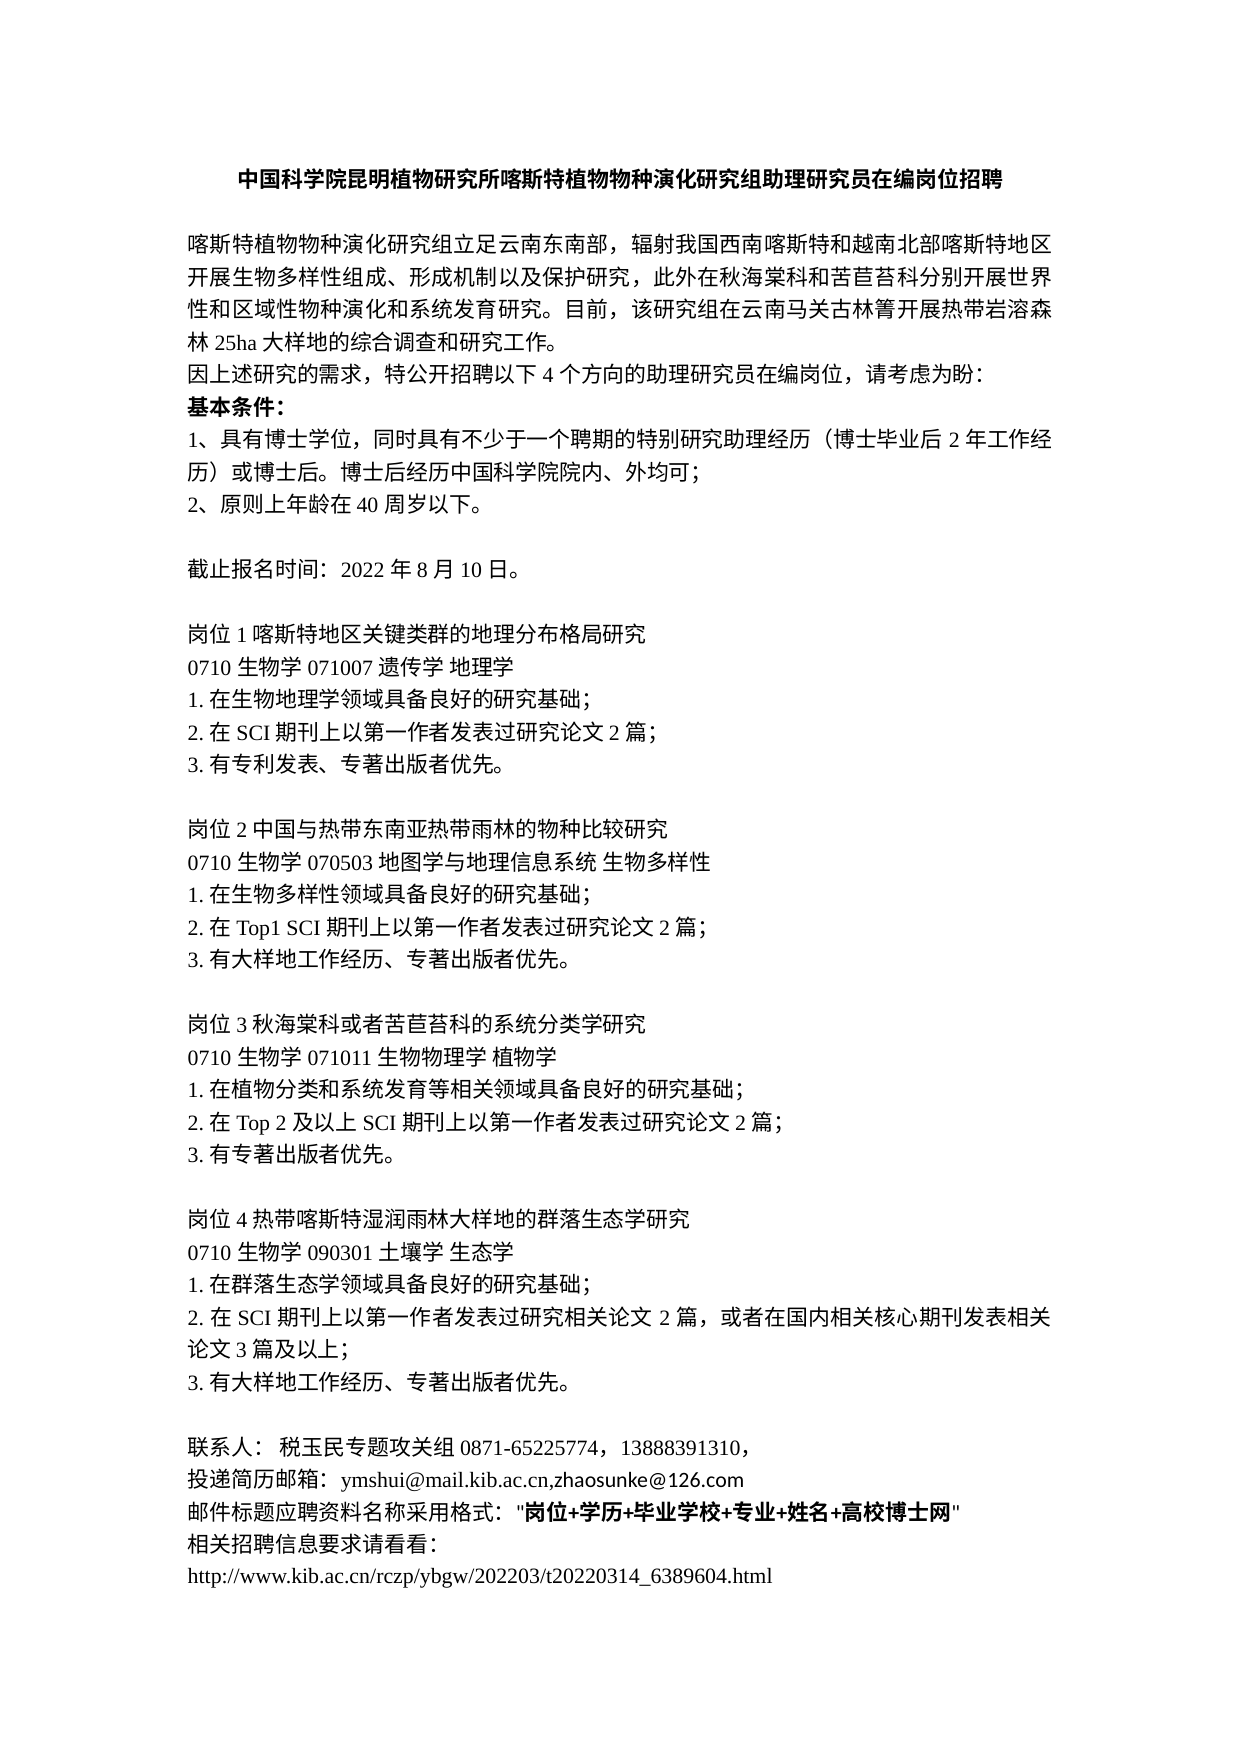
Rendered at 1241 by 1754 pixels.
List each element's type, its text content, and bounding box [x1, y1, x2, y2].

text 岗位 2 中国与热带东南亚热带雨林的物种比较研究 [187, 812, 1053, 844]
text 3. 有专利发表、专著出版者优先。 [187, 747, 1053, 779]
text 2. 在 Top1 SCI 期刊上以第一作者发表过研究论文 2 篇； [187, 909, 1053, 942]
text 投递简历邮箱：ymshui@mail.kib.ac.cn,zhaosunke@126.com [187, 1462, 1053, 1494]
text 1. 在生物多样性领域具备良好的研究基础； [187, 877, 1053, 909]
text 邮件标题应聘资料名称采用格式："岗位+学历+毕业学校+专业+姓名+高校博士网" [187, 1494, 1053, 1527]
text 1. 在植物分类和系统发育等相关领域具备良好的研究基础； [187, 1072, 1053, 1104]
list 原则上年龄在 40 周岁以下。 [187, 487, 1053, 519]
text 0710 生物学 071007 遗传学 地理学 [187, 649, 1053, 682]
text 2. 在 SCI 期刊上以第一作者发表过研究相关论文 2 篇，或者在国内相关核心期刊发表相关论文3 篇及以上； [187, 1299, 1053, 1364]
text http://www.kib.ac.cn/rczp/ybgw/202203/t20220314_6389604.html [187, 1559, 1053, 1592]
text 1. 在群落生态学领域具备良好的研究基础； [187, 1267, 1053, 1299]
text 联系人： 税玉民专题攻关组 0871-65225774，13888391310， [187, 1429, 1053, 1462]
text 0710 生物学 090301 土壤学 生态学 [187, 1234, 1053, 1267]
text 截止报名时间：2022 年 8 月 10 日。 [187, 552, 1053, 584]
text 0710 生物学 070503 地图学与地理信息系统 生物多样性 [187, 844, 1053, 877]
text 1. 在生物地理学领域具备良好的研究基础； [187, 682, 1053, 714]
text 3. 有大样地工作经历、专著出版者优先。 [187, 942, 1053, 974]
text 中国科学院昆明植物研究所喀斯特植物物种演化研究组助理研究员在编岗位招聘 [187, 162, 1053, 194]
list 具有博士学位，同时具有不少于一个聘期的特别研究助理经历（博士毕业后 2 年工作经历）或博士后。博士后经历中国科学院院内、外均可； [187, 422, 1053, 487]
text 2. 在 SCI 期刊上以第一作者发表过研究论文 2 篇； [187, 714, 1053, 747]
text 岗位 3 秋海棠科或者苦苣苔科的系统分类学研究 [187, 1007, 1053, 1039]
text 因上述研究的需求，特公开招聘以下 4 个方向的助理研究员在编岗位，请考虑为盼： [187, 357, 1053, 389]
text 基本条件： [187, 389, 1053, 422]
text 喀斯特植物物种演化研究组立足云南东南部，辐射我国西南喀斯特和越南北部喀斯特地区，开展生物多样性组成、形成机制以及保护研究，此外在秋海棠科和苦苣苔科分别开展世界性和区域性物种演化和系统发育研究。目前，该研究组在云南马关古林箐开展热带岩溶森林 25ha 大样地的综合调查和研究工作。 [187, 227, 1053, 357]
text 0710 生物学 071011 生物物理学 植物学 [187, 1039, 1053, 1072]
text 相关招聘信息要求请看看： [187, 1527, 1053, 1559]
text 岗位 4 热带喀斯特湿润雨林大样地的群落生态学研究 [187, 1202, 1053, 1234]
text 岗位 1 喀斯特地区关键类群的地理分布格局研究 [187, 617, 1053, 649]
text 3. 有专著出版者优先。 [187, 1137, 1053, 1169]
text 2. 在 Top 2 及以上 SCI 期刊上以第一作者发表过研究论文 2 篇； [187, 1104, 1053, 1137]
text 3. 有大样地工作经历、专著出版者优先。 [187, 1364, 1053, 1397]
